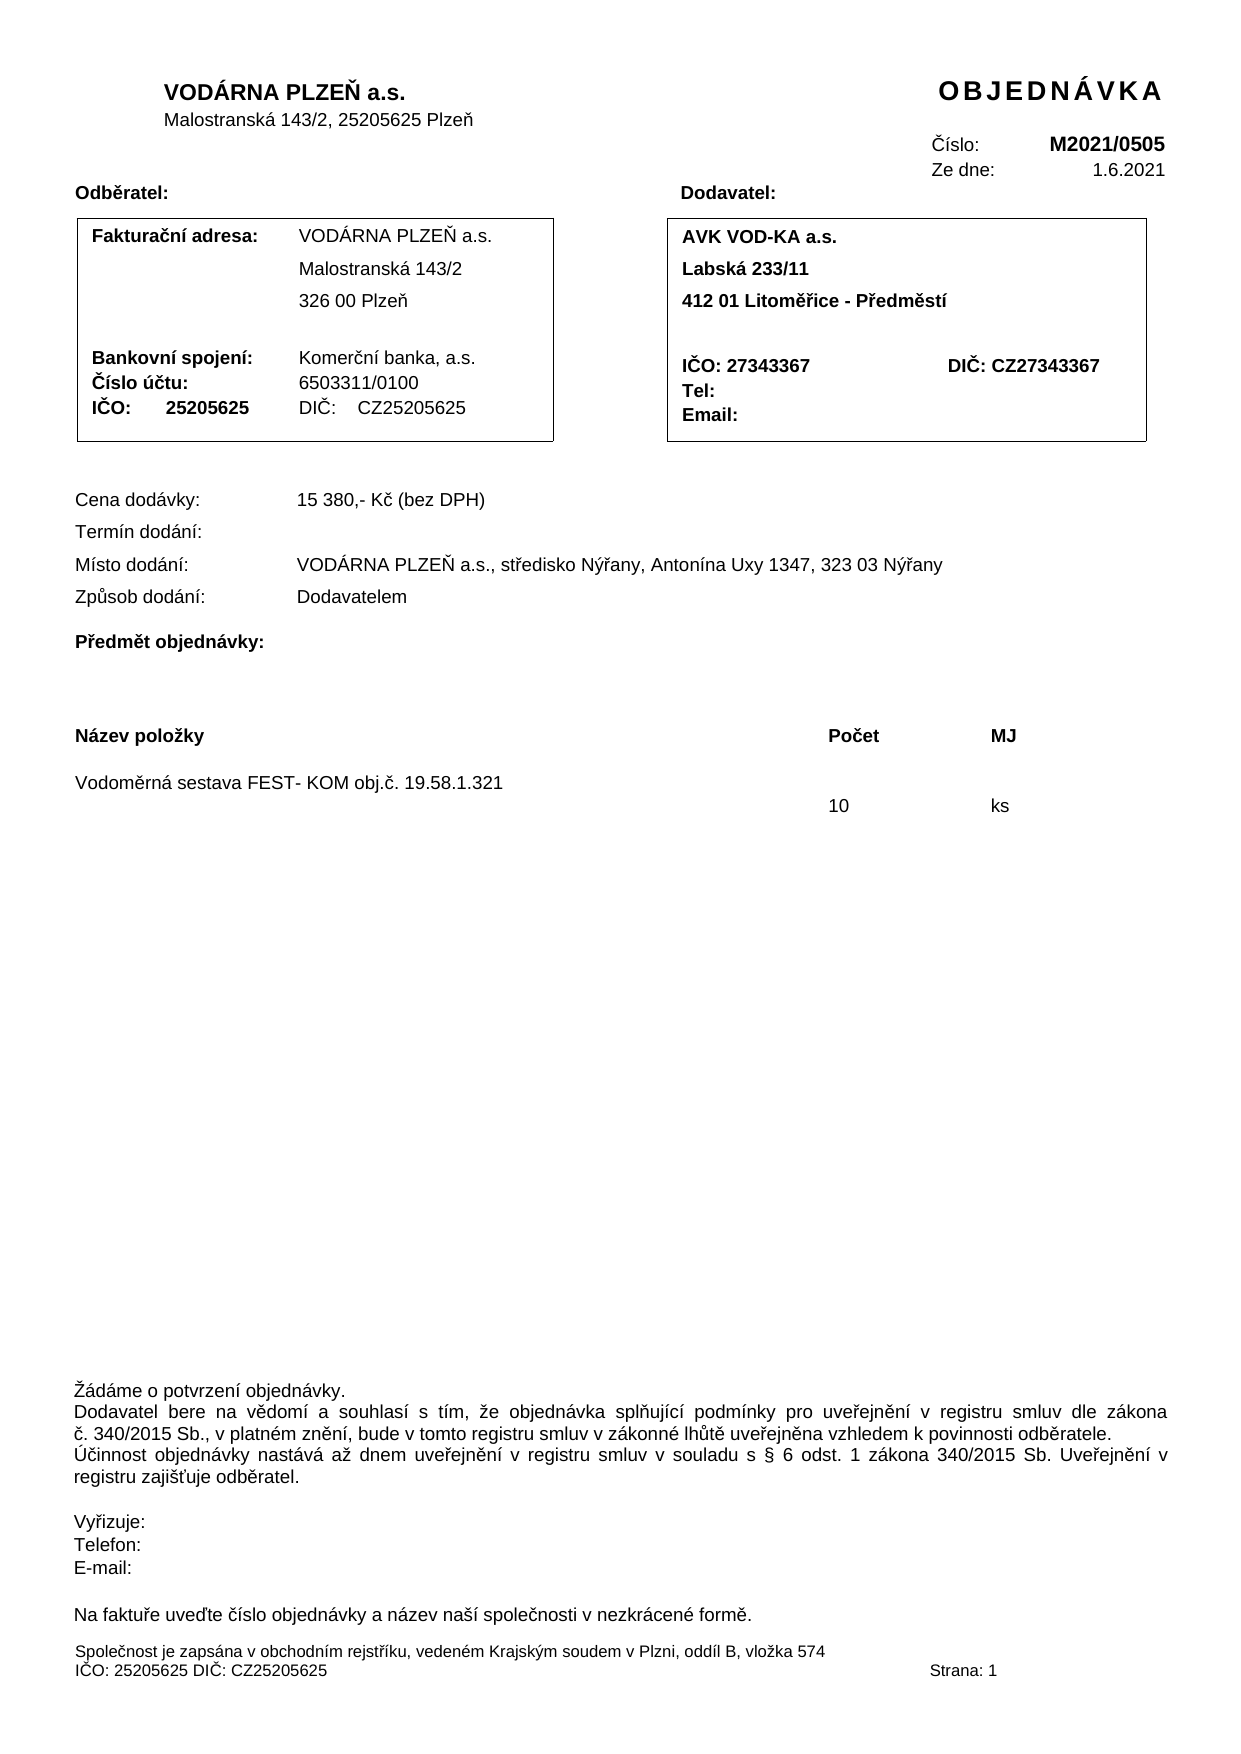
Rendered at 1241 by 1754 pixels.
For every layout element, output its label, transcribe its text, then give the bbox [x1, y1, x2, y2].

text Předmět objednávky: [75, 631, 1165, 652]
text Cena dodávky: 15 380,- Kč (bez DPH) [75, 489, 1165, 510]
text Způsob dodání: Dodavatelem [75, 586, 1165, 607]
text Odběratel: Dodavatel: [75, 182, 1165, 204]
text Název položky Počet MJ [75, 725, 1165, 747]
text Malostranská 143/2, 25205625 Plzeň [75, 109, 1165, 130]
text Termín dodání: [75, 521, 1165, 543]
text 10 ks [75, 795, 1165, 816]
text Místo dodání: VODÁRNA PLZEŇ a.s., středisko Nýřany, Antonína Uxy 1347, 323 03 Nýřany [75, 553, 1165, 575]
text VODÁRNA PLZEŇ a.s. OBJEDNÁVKA [75, 75, 1165, 106]
text Vodoměrná sestava FEST- KOM obj.č. 19.58.1.321 [75, 772, 1165, 793]
text Ze dne: 1.6.2021 [75, 158, 1165, 180]
text Číslo: M2021/0505 [75, 132, 1165, 156]
